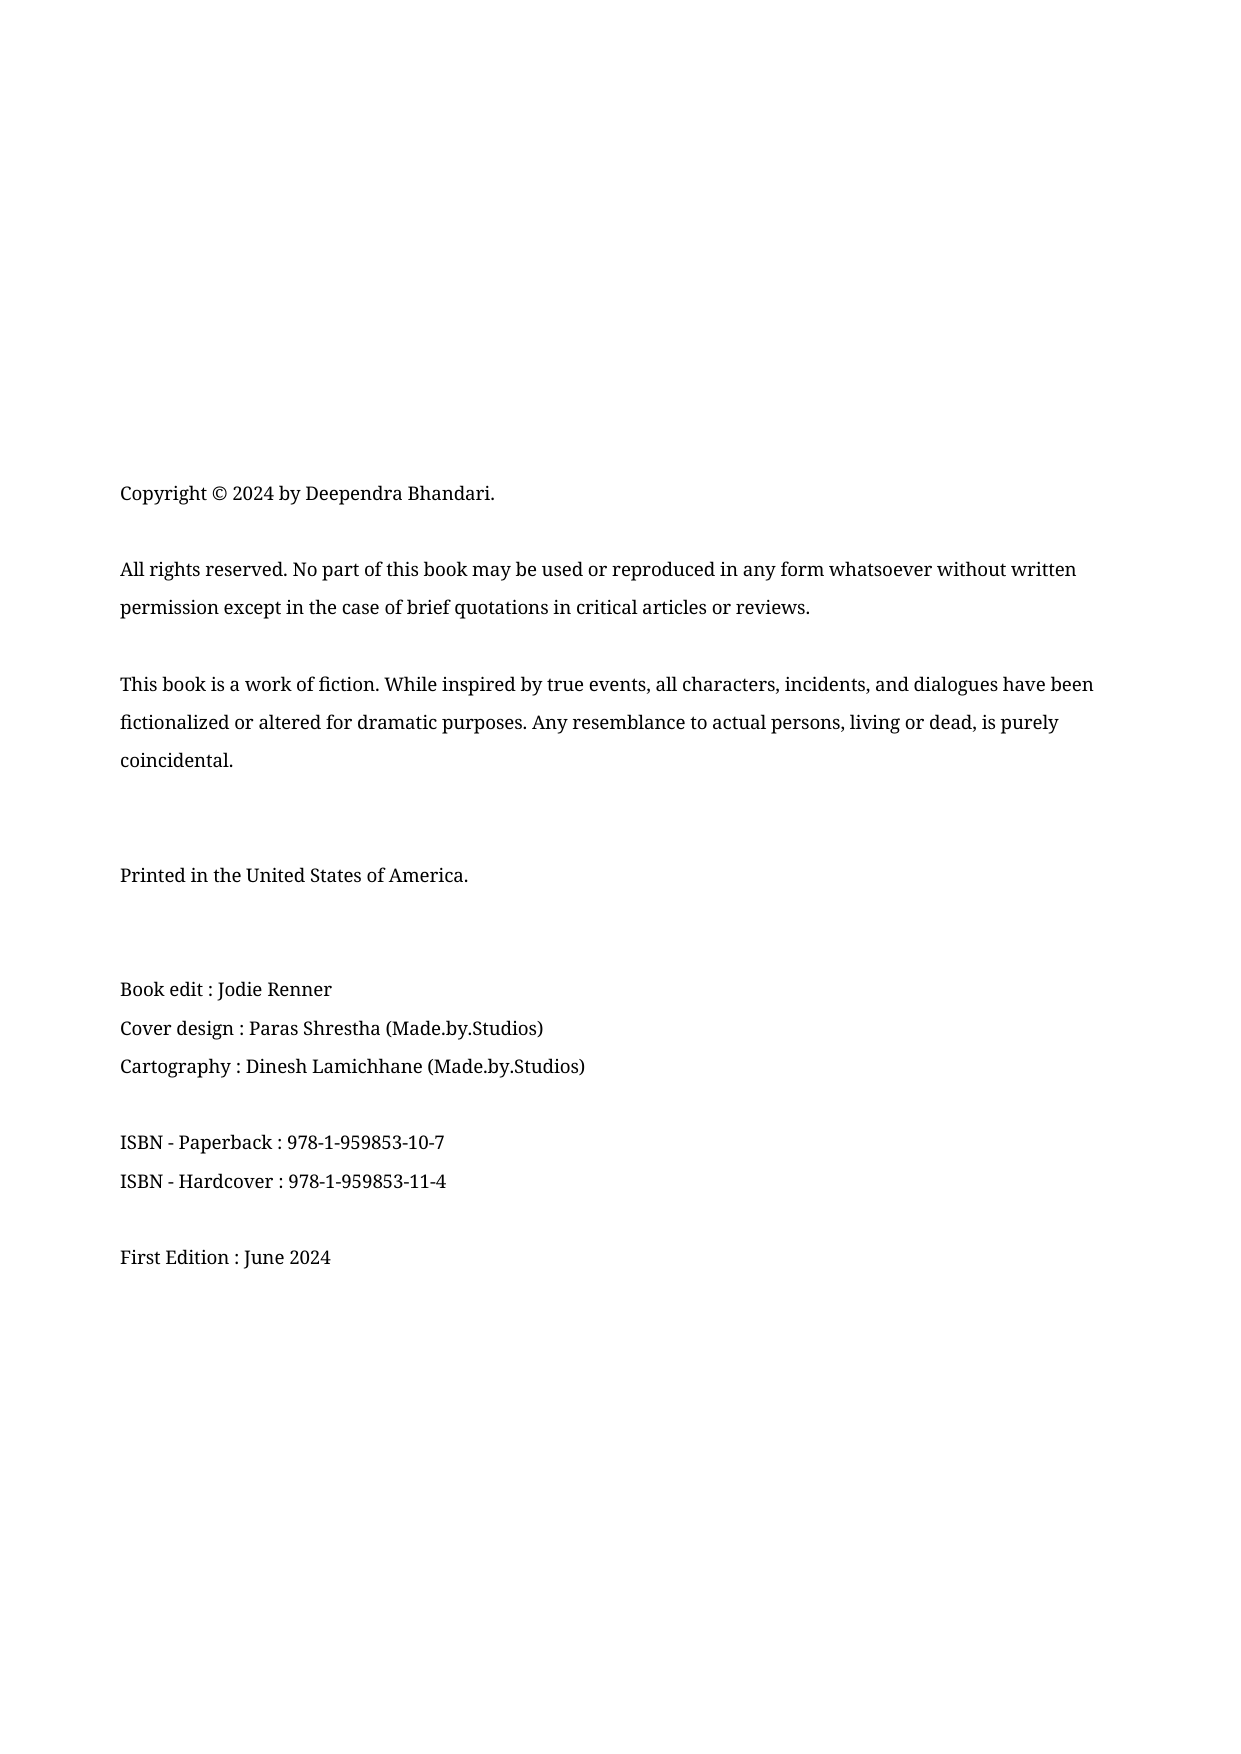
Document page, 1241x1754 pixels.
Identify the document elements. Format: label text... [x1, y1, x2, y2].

title Cartography : Dinesh Lamichhane (Made.by.Studios) [120, 1053, 1150, 1079]
title Printed in the United States of America. [120, 862, 1150, 888]
title This book is a work of fiction. While inspired by true events, all characters, incidents, and dialogues have been fictionalized or altered for dramatic purposes. Any resemblance to actual persons, living or dead, is purely coincidental. [120, 671, 1150, 773]
title First Edition : June 2024 [120, 1244, 1150, 1270]
title Cover design : Paras Shrestha (Made.by.Studios) [120, 1015, 1150, 1041]
title Book edit : Jodie Renner [120, 977, 1150, 1002]
title Copyright © 2024 by Deependra Bhandari. [120, 480, 1150, 505]
title ISBN - Paperback : 978-1-959853-10-7 [120, 1130, 1150, 1155]
title All rights reserved. No part of this book may be used or reproduced in any form whatsoever without written permission except in the case of brief quotations in critical articles or reviews. [120, 556, 1150, 620]
title ISBN - Hardcover : 978-1-959853-11-4 [120, 1168, 1150, 1193]
